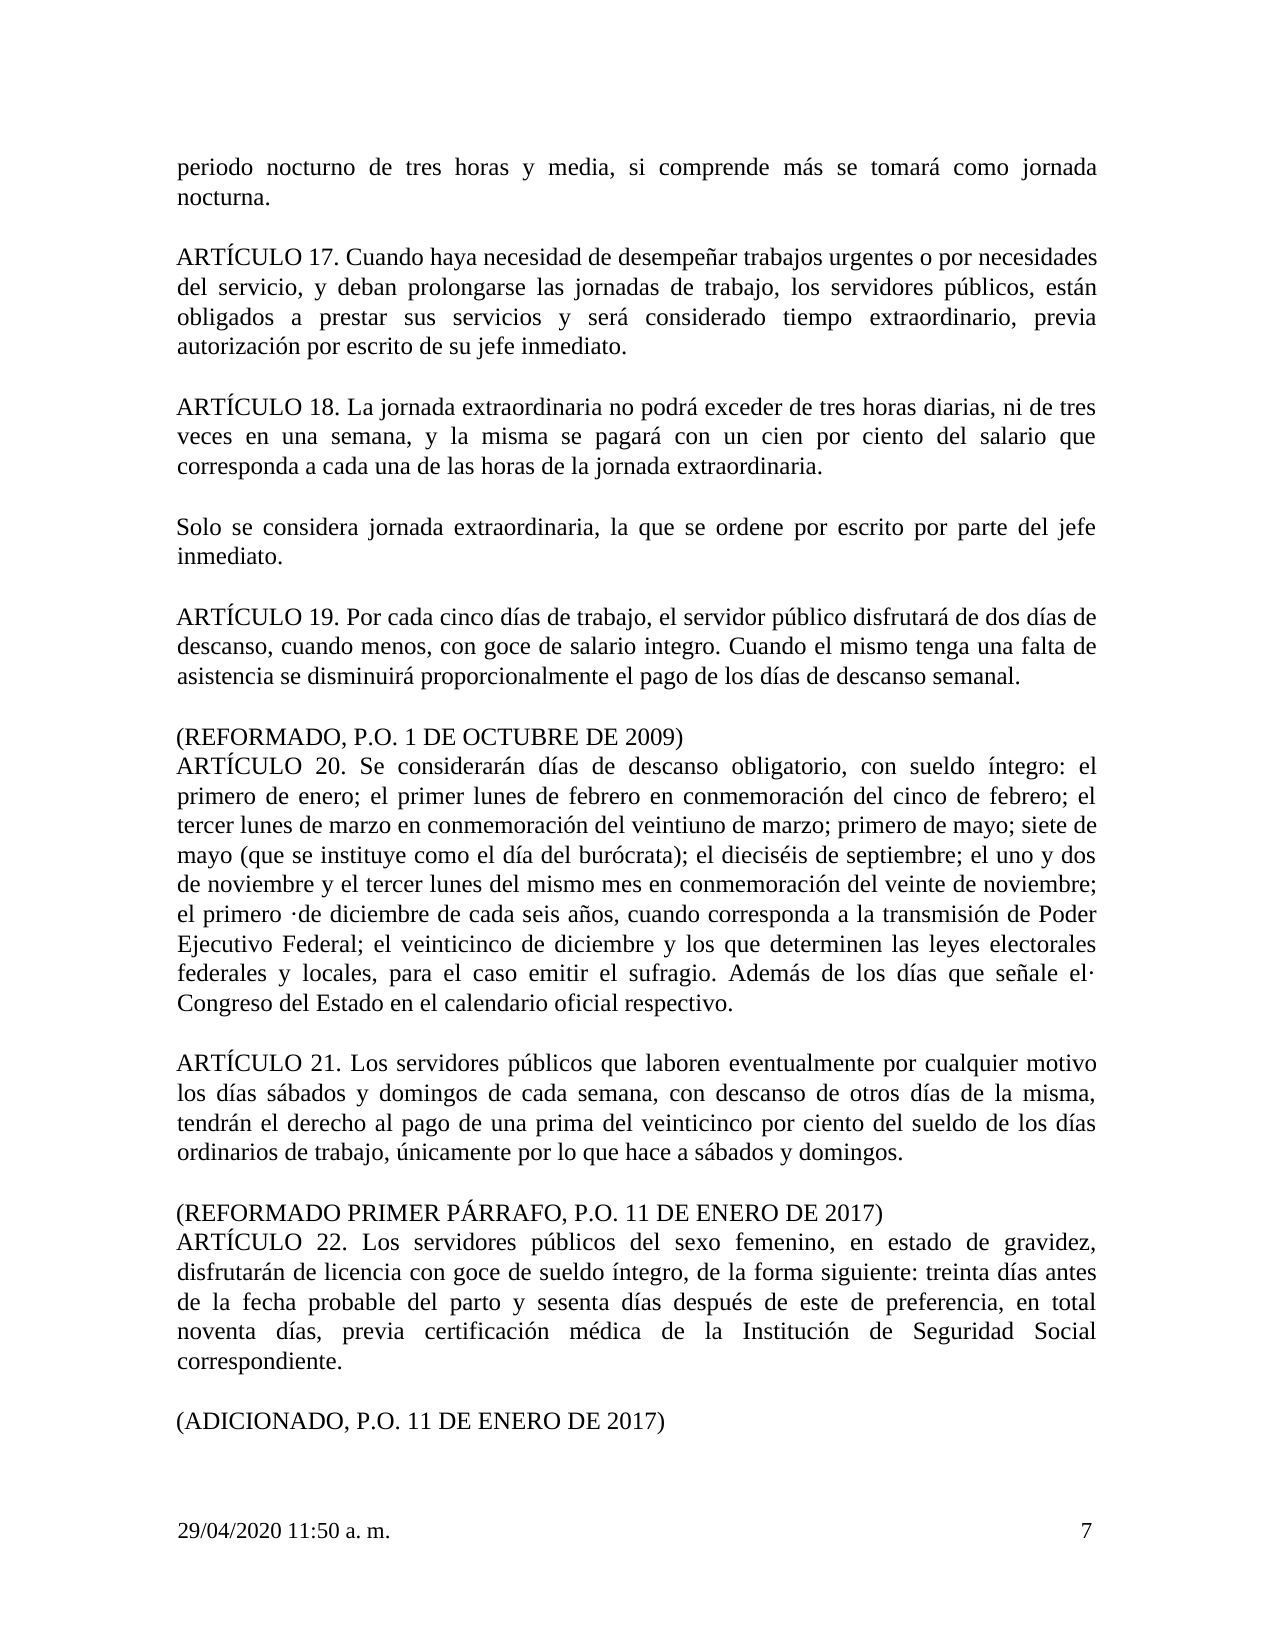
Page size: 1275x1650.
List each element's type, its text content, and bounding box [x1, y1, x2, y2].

text (ADICIONADO, P.O. 11 DE ENERO DE 2017) [176, 1406, 1098, 1435]
text ARTÍCULO 22. Los servidores públicos del sexo femenino, en estado de gravidez, disfrutarán de licencia con goce de sueldo íntegro, de la forma siguiente: treinta días antes de la fecha probable del parto y sesenta días después de este de preferencia, en total noventa días, previa certificación médica de la Institución de Seguridad Social correspondiente. [176, 1227, 1098, 1374]
text (REFORMADO PRIMER PÁRRAFO, P.O. 11 DE ENERO DE 2017) [176, 1198, 1098, 1227]
text (REFORMADO, P.O. 1 DE OCTUBRE DE 2009) [176, 722, 1098, 750]
text ARTÍCULO 17. Cuando haya necesidad de desempeñar trabajos urgentes o por necesidades del servicio, y deban prolongarse las jornadas de trabajo, los servidores públicos, están obligados a prestar sus servicios y será considerado tiempo extraordinario, previa autorización por escrito de su jefe inmediato. [176, 242, 1098, 360]
text ARTÍCULO 20. Se considerarán días de descanso obligatorio, con sueldo íntegro: el primero de enero; el primer lunes de febrero en conmemoración del cinco de febrero; el tercer lunes de marzo en conmemoración del veintiuno de marzo; primero de mayo; siete de mayo (que se instituye como el día del burócrata); el dieciséis de septiembre; el uno y dos de noviembre y el tercer lunes del mismo mes en conmemoración del veinte de noviembre; el primero ·de diciembre de cada seis años, cuando corresponda a la transmisión de Poder Ejecutivo Federal; el veinticinco de diciembre y los que determinen las leyes electorales federales y locales, para el caso emitir el sufragio. Además de los días que señale el· Congreso del Estado en el calendario oficial respectivo. [176, 751, 1098, 1017]
text Solo se considera jornada extraordinaria, la que se ordene por escrito por parte del jefe inmediato. [176, 512, 1098, 570]
text ARTÍCULO 21. Los servidores públicos que laboren eventualmente por cualquier motivo los días sábados y domingos de cada semana, con descanso de otros días de la misma, tendrán el derecho al pago de una prima del veinticinco por ciento del sueldo de los días ordinarios de trabajo, únicamente por lo que hace a sábados y domingos. [176, 1048, 1098, 1166]
text ARTÍCULO 19. Por cada cinco días de trabajo, el servidor público disfrutará de dos días de descanso, cuando menos, con goce de salario integro. Cuando el mismo tenga una falta de asistencia se disminuirá proporcionalmente el pago de los días de descanso semanal. [176, 602, 1098, 690]
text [176, 152, 1098, 211]
text ARTÍCULO 18. La jornada extraordinaria no podrá exceder de tres horas diarias, ni de tres veces en una semana, y la misma se pagará con un cien por ciento del salario que corresponda a cada una de las horas de la jornada extraordinaria. [176, 392, 1098, 480]
